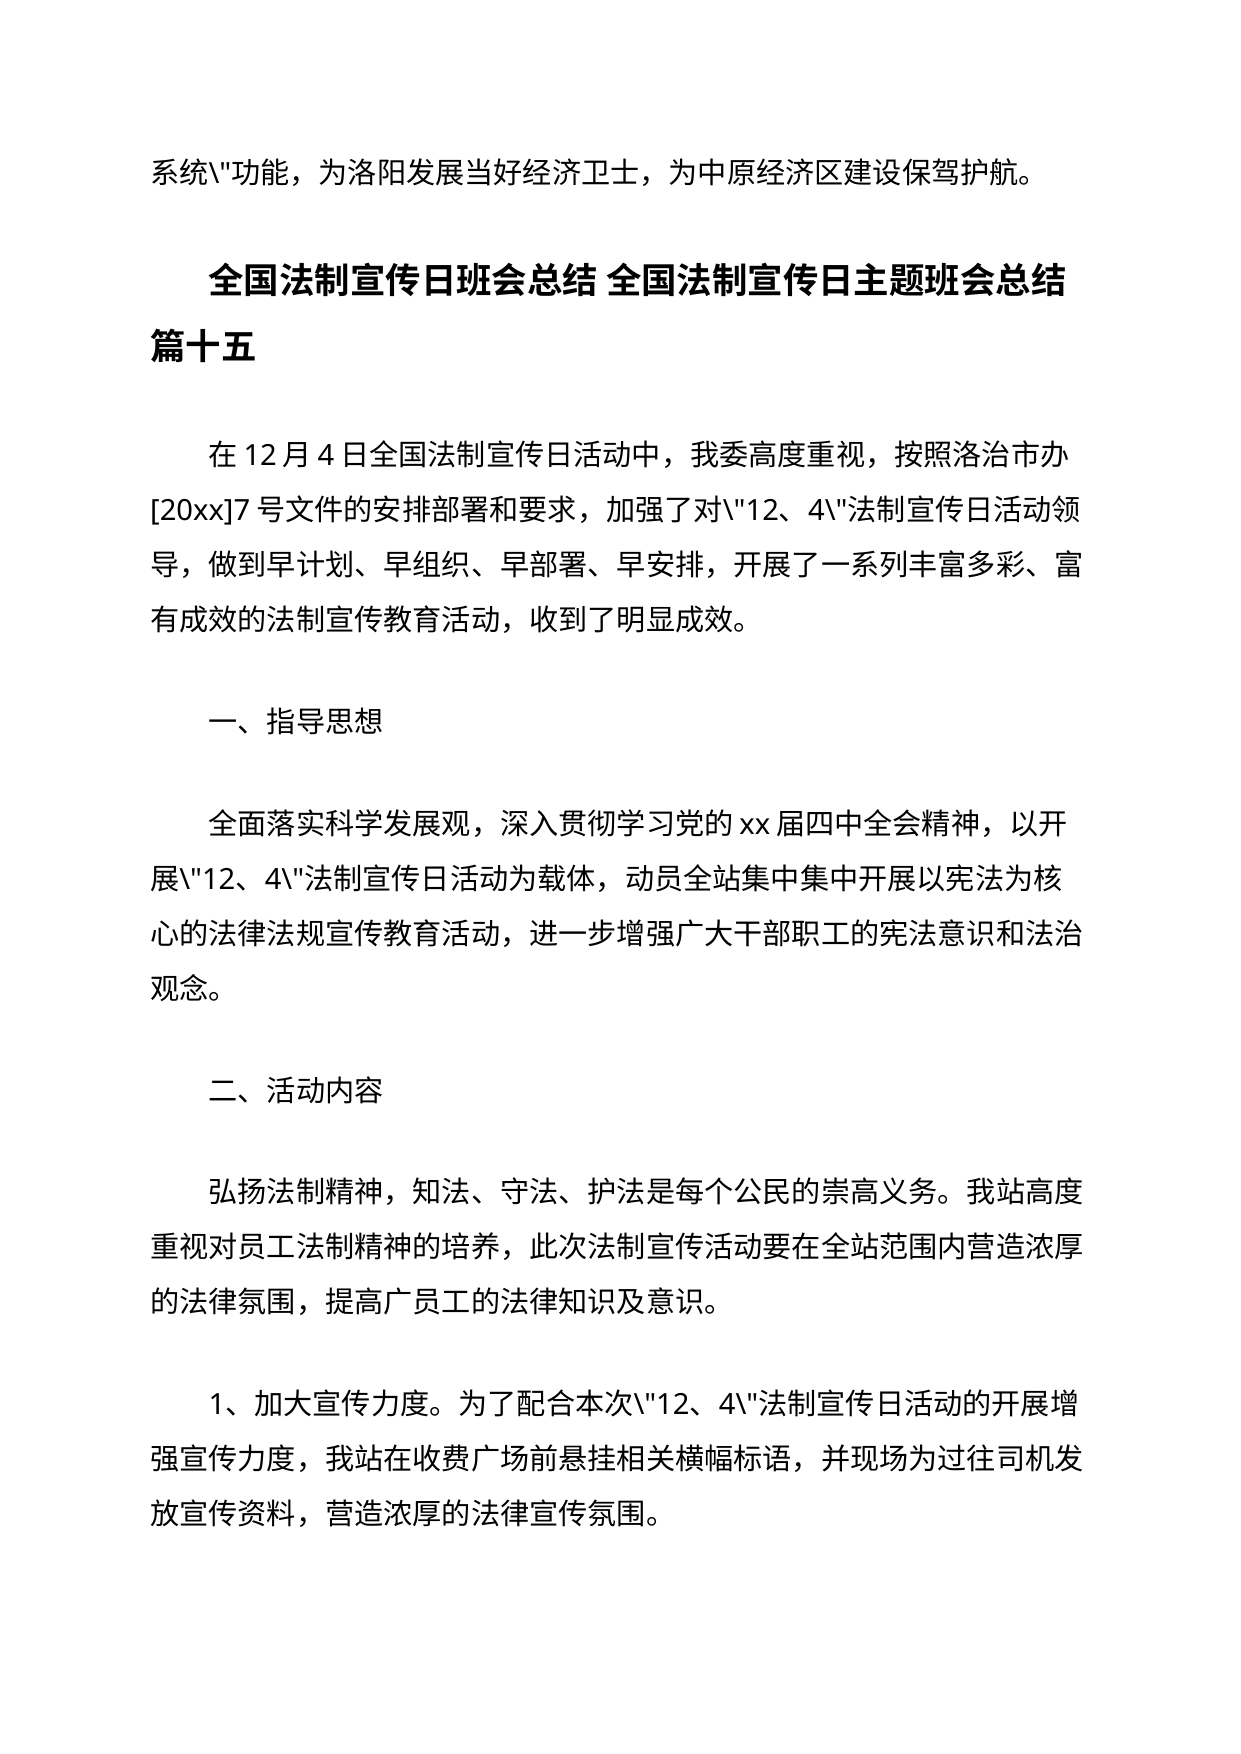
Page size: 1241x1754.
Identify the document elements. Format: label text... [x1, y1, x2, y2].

text 二、活动内容 [150, 1067, 1090, 1109]
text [150, 150, 1090, 192]
text 1、加大宣传力度。为了配合本次\"12、4\"法制宣传日活动的开展增强宣传力度，我站在收费广场前悬挂相关横幅标语，并现场为过往司机发放宣传资料，营造浓厚的法律宣传氛围。 [150, 1380, 1090, 1533]
text 全面落实科学发展观，深入贯彻学习党的xx届四中全会精神，以开展\"12、4\"法制宣传日活动为载体，动员全站集中集中开展以宪法为核心的法律法规宣传教育活动，进一步增强广大干部职工的宪法意识和法治观念。 [150, 800, 1090, 1008]
text 在12月4日全国法制宣传日活动中，我委高度重视，按照洛治市办[20xx]7号文件的安排部署和要求，加强了对\"12、4\"法制宣传日活动领导，做到早计划、早组织、早部署、早安排，开展了一系列丰富多彩、富有成效的法制宣传教育活动，收到了明显成效。 [150, 432, 1090, 639]
text 弘扬法制精神，知法、守法、护法是每个公民的崇高义务。我站高度重视对员工法制精神的培养，此次法制宣传活动要在全站范围内营造浓厚的法律氛围，提高广员工的法律知识及意识。 [150, 1169, 1090, 1321]
text 一、指导思想 [150, 699, 1090, 741]
text 全国法制宣传日班会总结 全国法制宣传日主题班会总结篇十五 [150, 252, 1090, 370]
